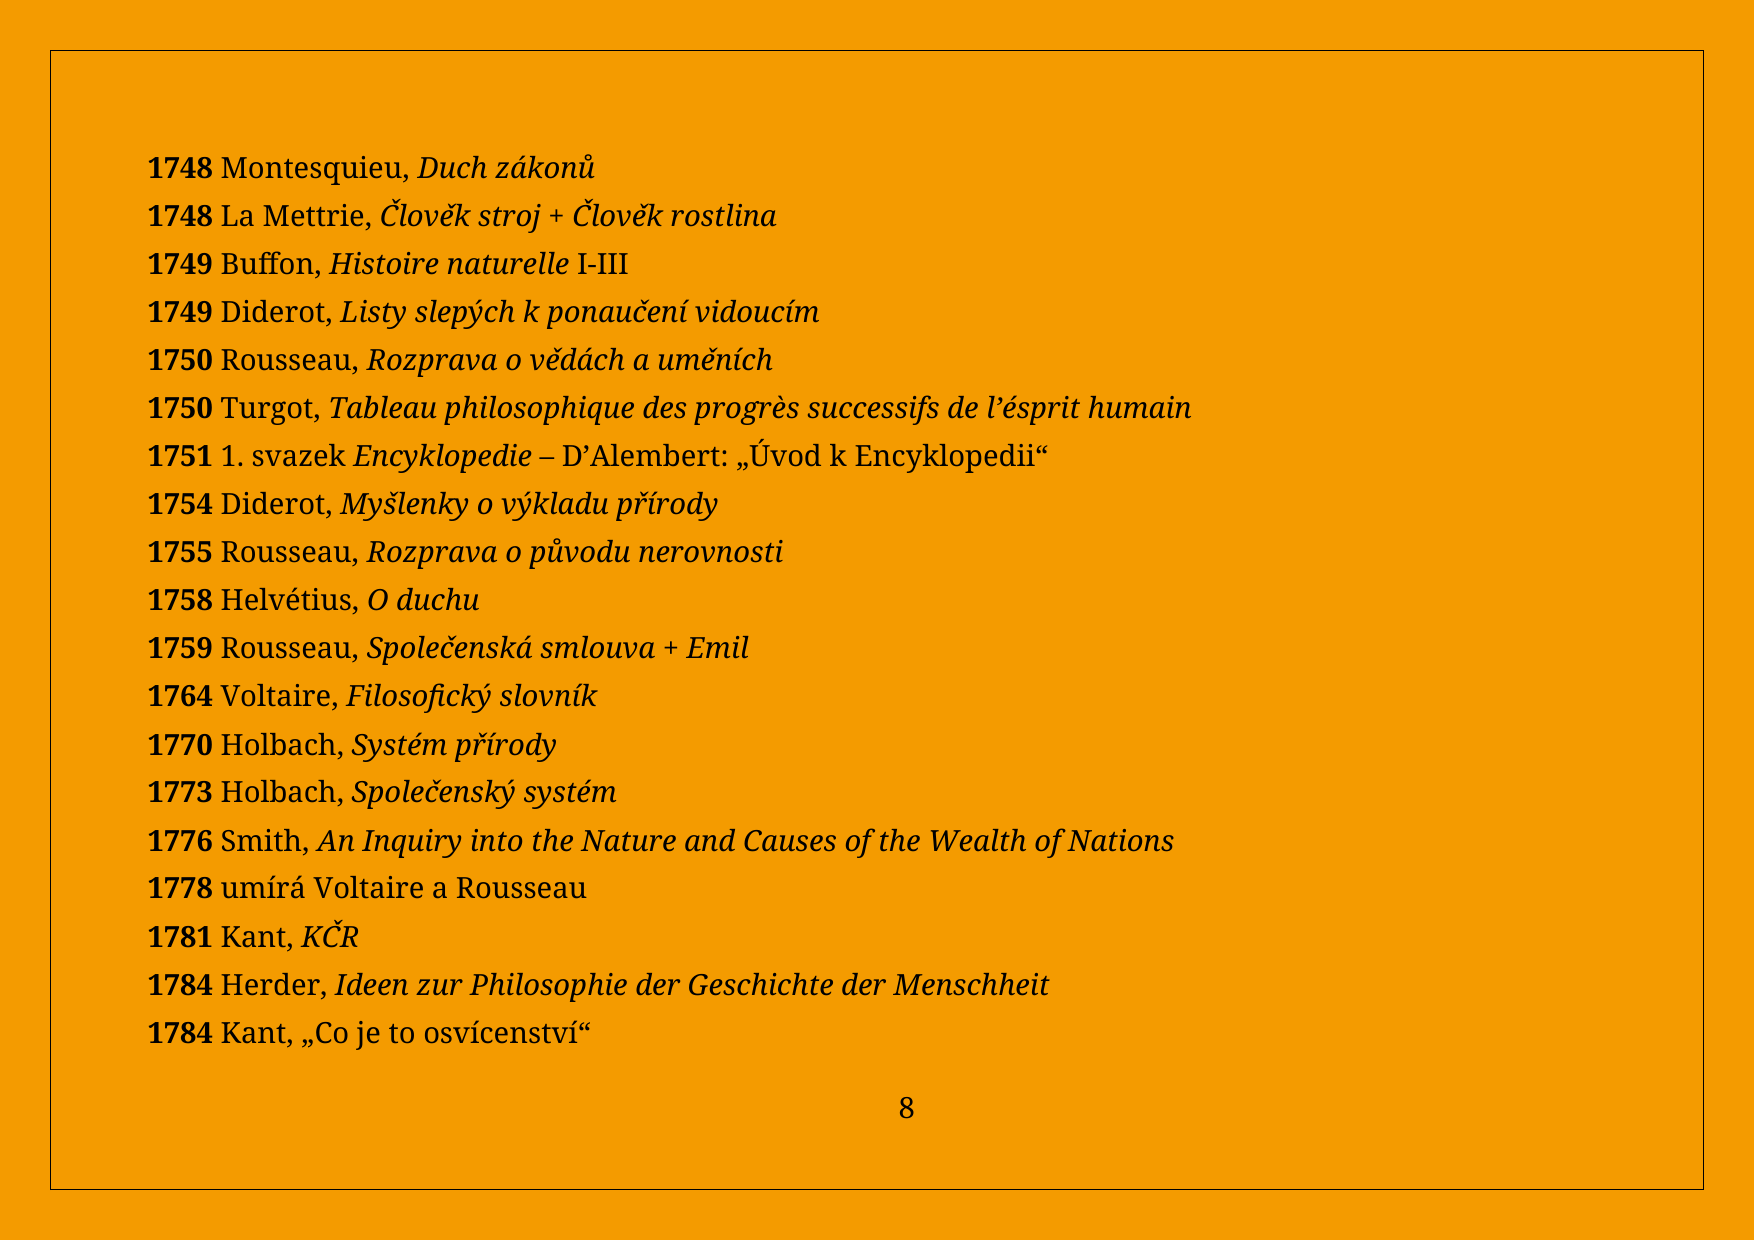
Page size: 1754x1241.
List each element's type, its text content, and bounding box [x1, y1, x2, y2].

text 1778 umírá Voltaire a Rousseau [147, 868, 1606, 907]
text 1773 Holbach, Společenský systém [147, 772, 1606, 811]
text 1748 Montesquieu, Duch zákonů [147, 147, 1606, 187]
text 1749 Buffon, Histoire naturelle I-III [147, 243, 1606, 283]
text 1751 1. svazek Encyklopedie – D’Alembert: „Úvod k Encyklopedii“ [147, 436, 1606, 475]
text 1776 Smith, An Inquiry into the Nature and Causes of the Wealth of Nations [147, 820, 1606, 859]
text 1754 Diderot, Myšlenky o výkladu přírody [147, 484, 1606, 523]
text 1784 Kant, „Co je to osvícenství“ [147, 1012, 1606, 1052]
text 1759 Rousseau, Společenská smlouva + Emil [147, 628, 1606, 667]
text 1750 Rousseau, Rozprava o vědách a uměních [147, 339, 1606, 379]
text 1770 Holbach, Systém přírody [147, 724, 1606, 763]
text 1755 Rousseau, Rozprava o původu nerovnosti [147, 532, 1606, 571]
text 1764 Voltaire, Filosofický slovník [147, 676, 1606, 715]
text 1781 Kant, KČR [147, 916, 1606, 956]
text 1749 Diderot, Listy slepých k ponaučení vidoucím [147, 292, 1606, 331]
text 1758 Helvétius, O duchu [147, 580, 1606, 619]
text 1750 Turgot, Tableau philosophique des progrès successifs de l’ésprit humain [147, 388, 1606, 427]
text 1784 Herder, Ideen zur Philosophie der Geschichte der Menschheit [147, 964, 1606, 1003]
text 1748 La Mettrie, Člověk stroj + Člověk rostlina [147, 196, 1606, 235]
